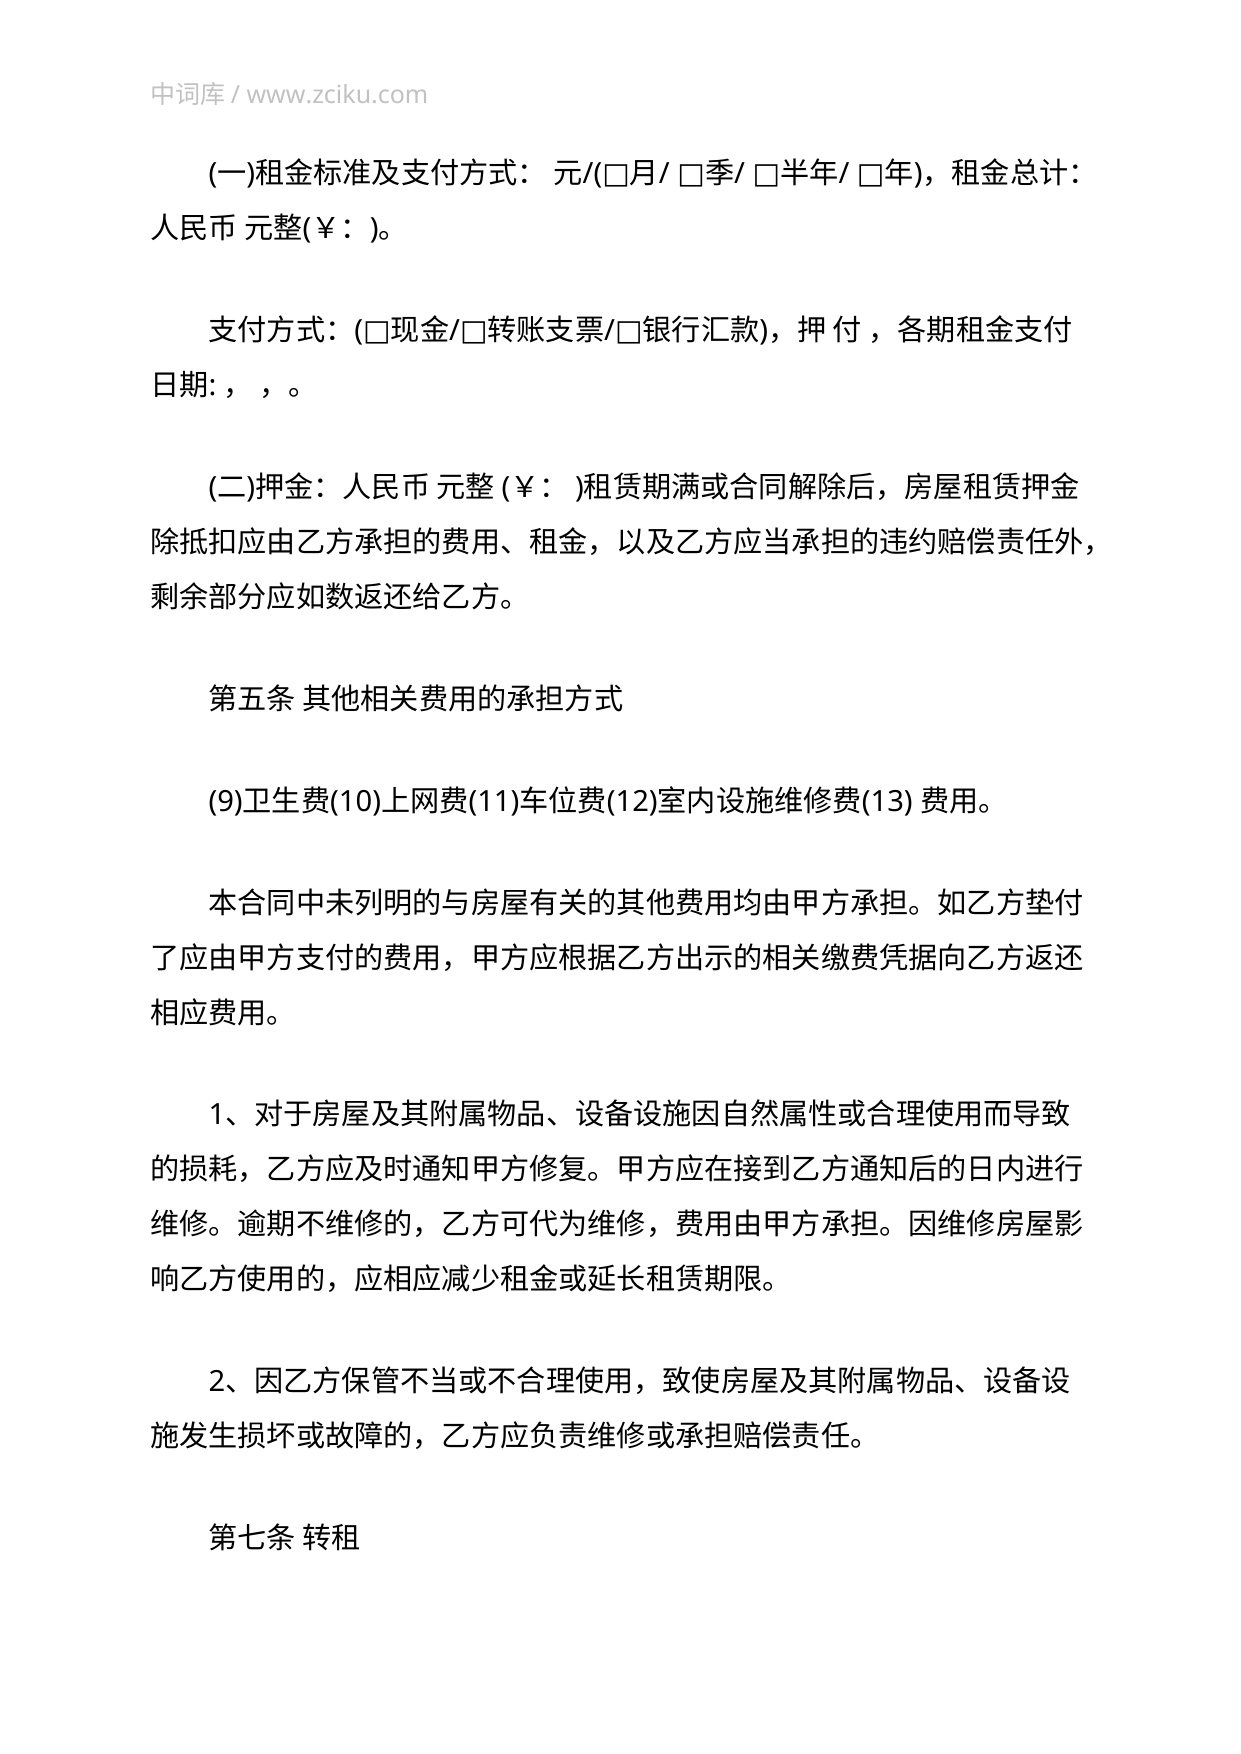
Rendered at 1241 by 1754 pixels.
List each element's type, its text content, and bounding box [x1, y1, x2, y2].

text 2、因乙方保管不当或不合理使用，致使房屋及其附属物品、设备设施发生损坏或故障的，乙方应负责维修或承担赔偿责任。 [150, 1357, 1090, 1455]
text 本合同中未列明的与房屋有关的其他费用均由甲方承担。如乙方垫付了应由甲方支付的费用，甲方应根据乙方出示的相关缴费凭据向乙方返还相应费用。 [150, 879, 1090, 1031]
text (9)卫生费(10)上网费(11)车位费(12)室内设施维修费(13) 费用。 [150, 777, 1090, 820]
text (一)租金标准及支付方式： 元/(□月/ □季/ □半年/ □年)，租金总计：人民币 元整(￥：)。 [150, 150, 1090, 247]
text 1、对于房屋及其附属物品、设备设施因自然属性或合理使用而导致的损耗，乙方应及时通知甲方修复。甲方应在接到乙方通知后的日内进行维修。逾期不维修的，乙方可代为维修，费用由甲方承担。因维修房屋影响乙方使用的，应相应减少租金或延长租赁期限。 [150, 1091, 1090, 1298]
text 第五条 其他相关费用的承担方式 [150, 676, 1090, 718]
text 第七条 转租 [150, 1514, 1090, 1557]
text 支付方式：(□现金/□转账支票/□银行汇款)，押 付 ，各期租金支付日期: ， ，。 [150, 307, 1090, 404]
text (二)押金：人民币 元整 (￥： )租赁期满或合同解除后，房屋租赁押金除抵扣应由乙方承担的费用、租金，以及乙方应当承担的违约赔偿责任外，剩余部分应如数返还给乙方。 [150, 464, 1090, 616]
